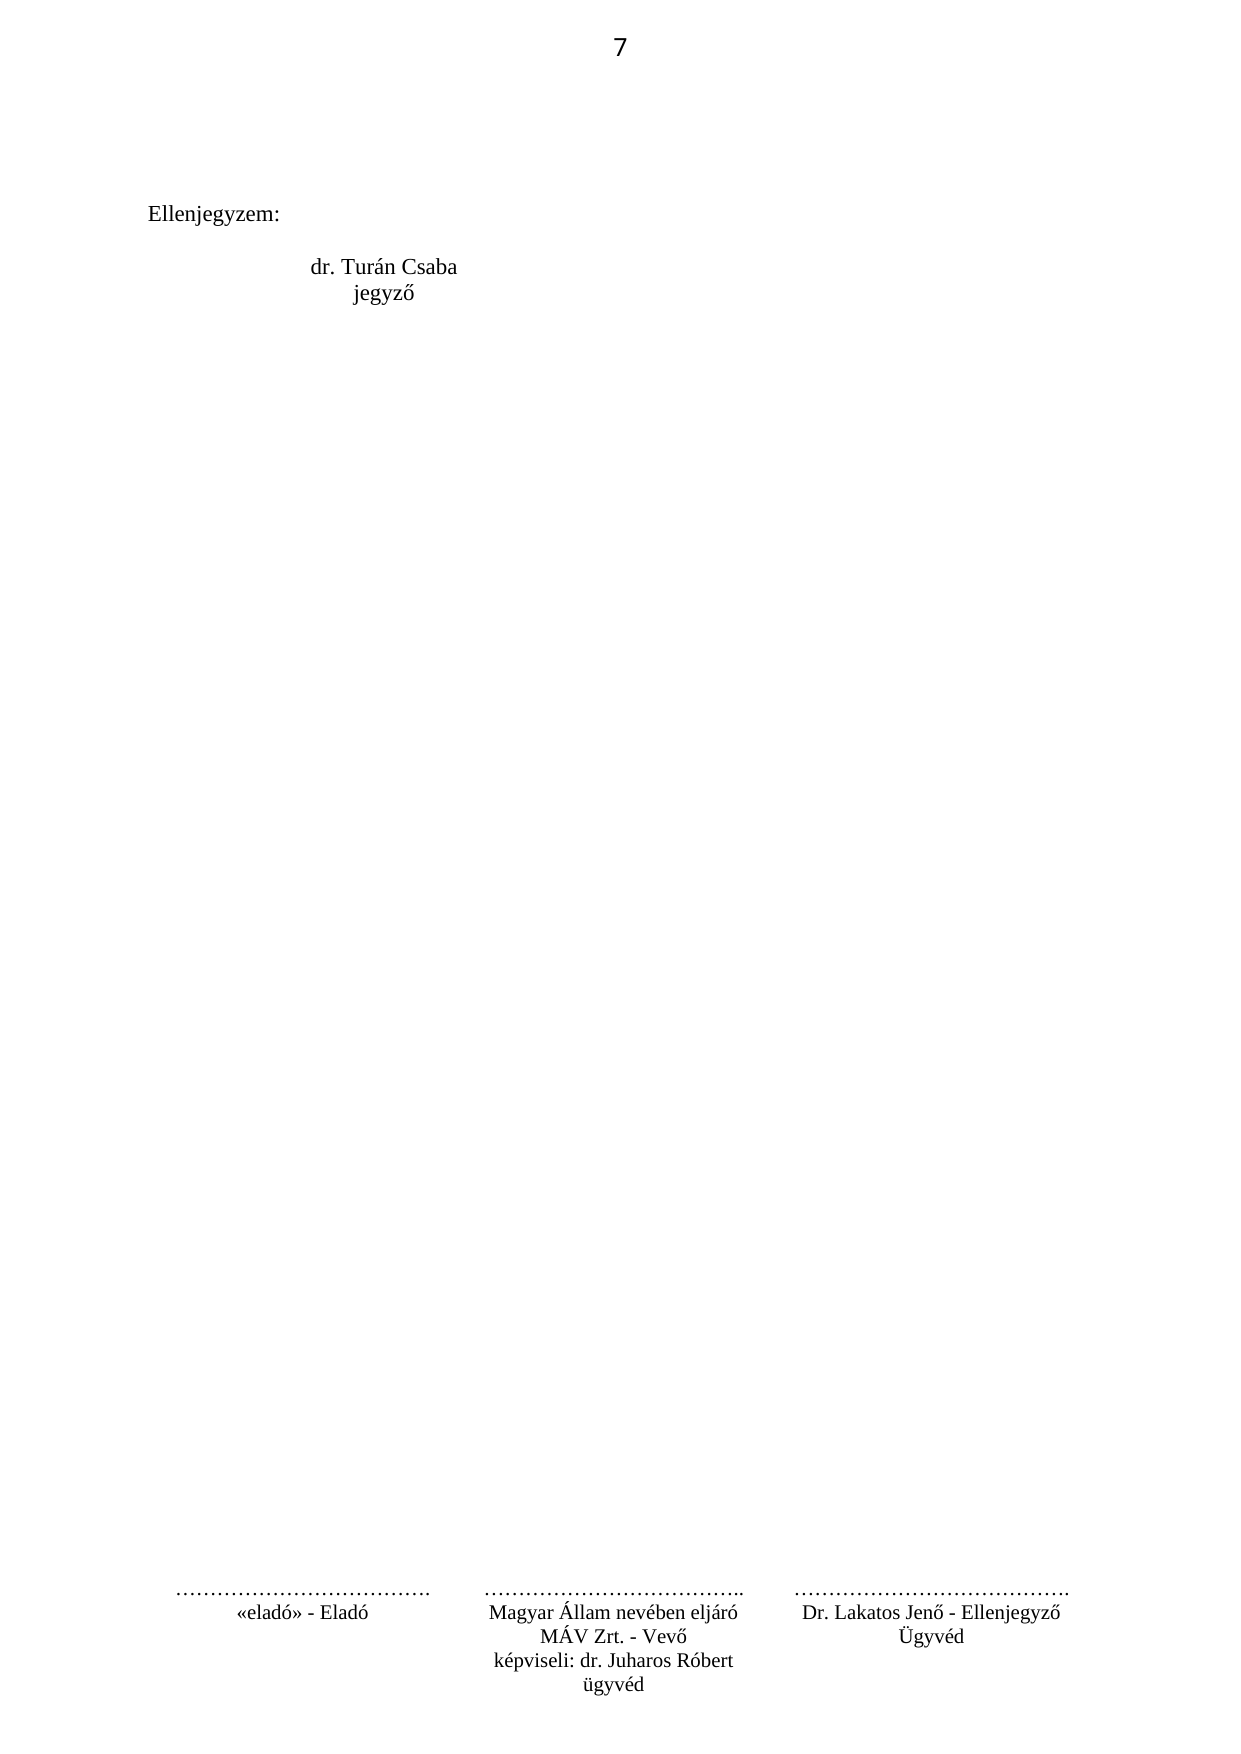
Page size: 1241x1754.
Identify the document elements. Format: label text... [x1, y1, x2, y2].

text dr. Turán Csaba [148, 253, 1093, 279]
text Ellenjegyzem: [148, 200, 1093, 227]
text jegyző [148, 279, 1093, 306]
